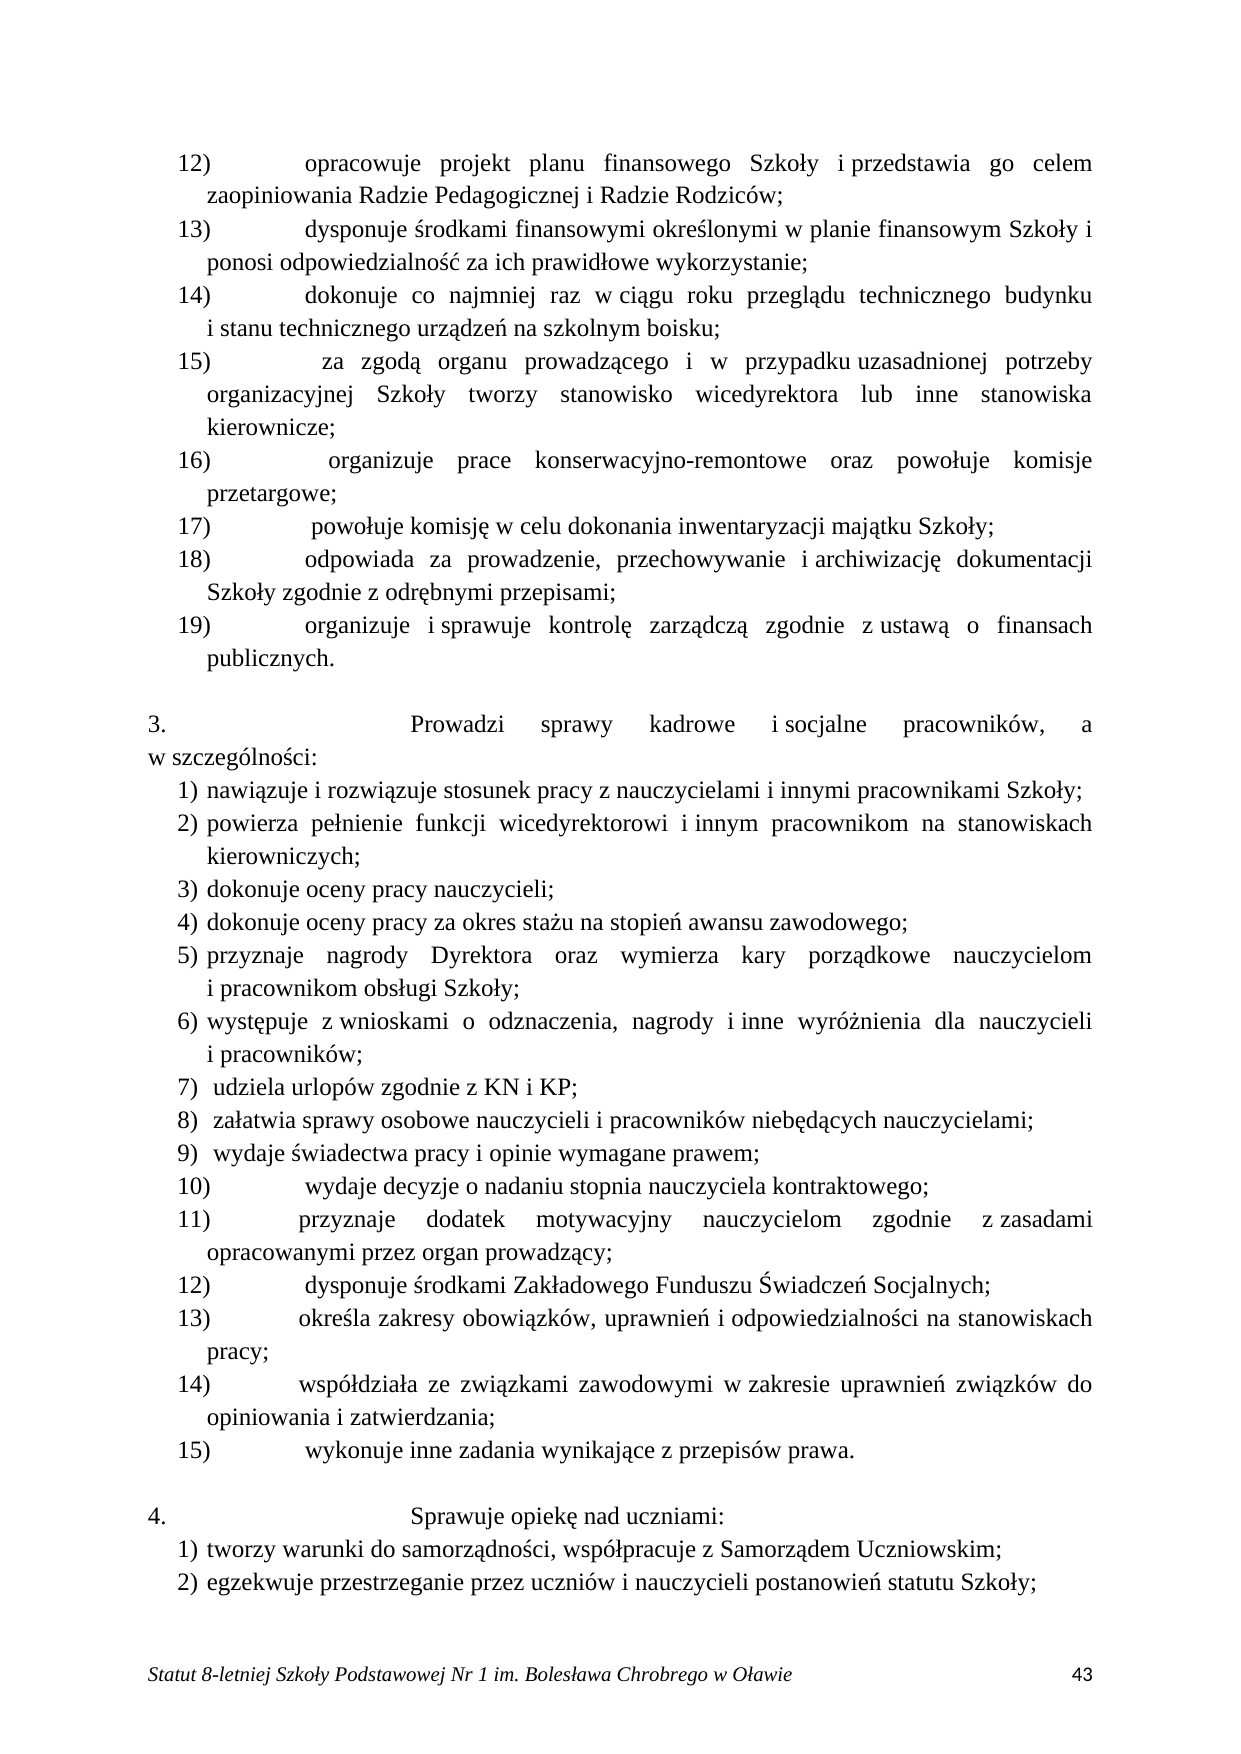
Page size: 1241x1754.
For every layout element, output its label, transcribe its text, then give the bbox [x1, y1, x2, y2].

list wydaje decyzje o nadaniu stopnia nauczyciela kontraktowego; [177, 1171, 1093, 1200]
list za zgodą organu prowadzącego i w przypadku uzasadnionej potrzeby organizacyjnej Szkoły tworzy stanowisko wicedyrektora lub inne stanowiska kierownicze; [177, 346, 1093, 441]
list egzekwuje przestrzeganie przez uczniów i nauczycieli postanowień statutu Szkoły; [177, 1567, 1093, 1596]
list Prowadzi sprawy kadrowe i socjalne pracowników, a w szczególności: [148, 709, 1093, 771]
list odpowiada za prowadzenie, przechowywanie i archiwizację dokumentacji Szkoły zgodnie z odrębnymi przepisami; [177, 544, 1093, 606]
list określa zakresy obowiązków, uprawnień i odpowiedzialności na stanowiskach pracy; [177, 1303, 1093, 1365]
list występuje z wnioskami o odznaczenia, nagrody i inne wyróżnienia dla nauczycieli i pracowników; [177, 1006, 1093, 1068]
list powołuje komisję w celu dokonania inwentaryzacji majątku Szkoły; [177, 511, 1093, 539]
list dokonuje oceny pracy nauczycieli; [177, 874, 1093, 903]
list wydaje świadectwa pracy i opinie wymagane prawem; [177, 1138, 1093, 1167]
list opracowuje projekt planu finansowego Szkoły i przedstawia go celem zaopiniowania Radzie Pedagogicznej i Radzie Rodziców; [177, 148, 1093, 209]
list przyznaje dodatek motywacyjny nauczycielom zgodnie z zasadami opracowanymi przez organ prowadzący; [177, 1204, 1093, 1266]
list powierza pełnienie funkcji wicedyrektorowi i innym pracownikom na stanowiskach kierowniczych; [177, 808, 1093, 870]
list załatwia sprawy osobowe nauczycieli i pracowników niebędących nauczycielami; [177, 1105, 1093, 1134]
list wykonuje inne zadania wynikające z przepisów prawa. [177, 1435, 1093, 1464]
list organizuje i sprawuje kontrolę zarządczą zgodnie z ustawą o finansach publicznych. [177, 610, 1093, 672]
list udziela urlopów zgodnie z KN i KP; [177, 1072, 1093, 1101]
list dokonuje oceny pracy za okres stażu na stopień awansu zawodowego; [177, 907, 1093, 936]
list dokonuje co najmniej raz w ciągu roku przeglądu technicznego budynku i stanu technicznego urządzeń na szkolnym boisku; [177, 280, 1093, 341]
list tworzy warunki do samorządności, współpracuje z Samorządem Uczniowskim; [177, 1534, 1093, 1563]
list dysponuje środkami Zakładowego Funduszu Świadczeń Socjalnych; [177, 1270, 1093, 1299]
list organizuje prace konserwacyjno-remontowe oraz powołuje komisje przetargowe; [177, 445, 1093, 507]
list przyznaje nagrody Dyrektora oraz wymierza kary porządkowe nauczycielom i pracownikom obsługi Szkoły; [177, 940, 1093, 1002]
list nawiązuje i rozwiązuje stosunek pracy z nauczycielami i innymi pracownikami Szkoły; [177, 775, 1093, 804]
list współdziała ze związkami zawodowymi w zakresie uprawnień związków do opiniowania i zatwierdzania; [177, 1369, 1093, 1431]
list Sprawuje opiekę nad uczniami: [148, 1501, 1093, 1530]
list dysponuje środkami finansowymi określonymi w planie finansowym Szkoły i ponosi odpowiedzialność za ich prawidłowe wykorzystanie; [177, 214, 1093, 275]
